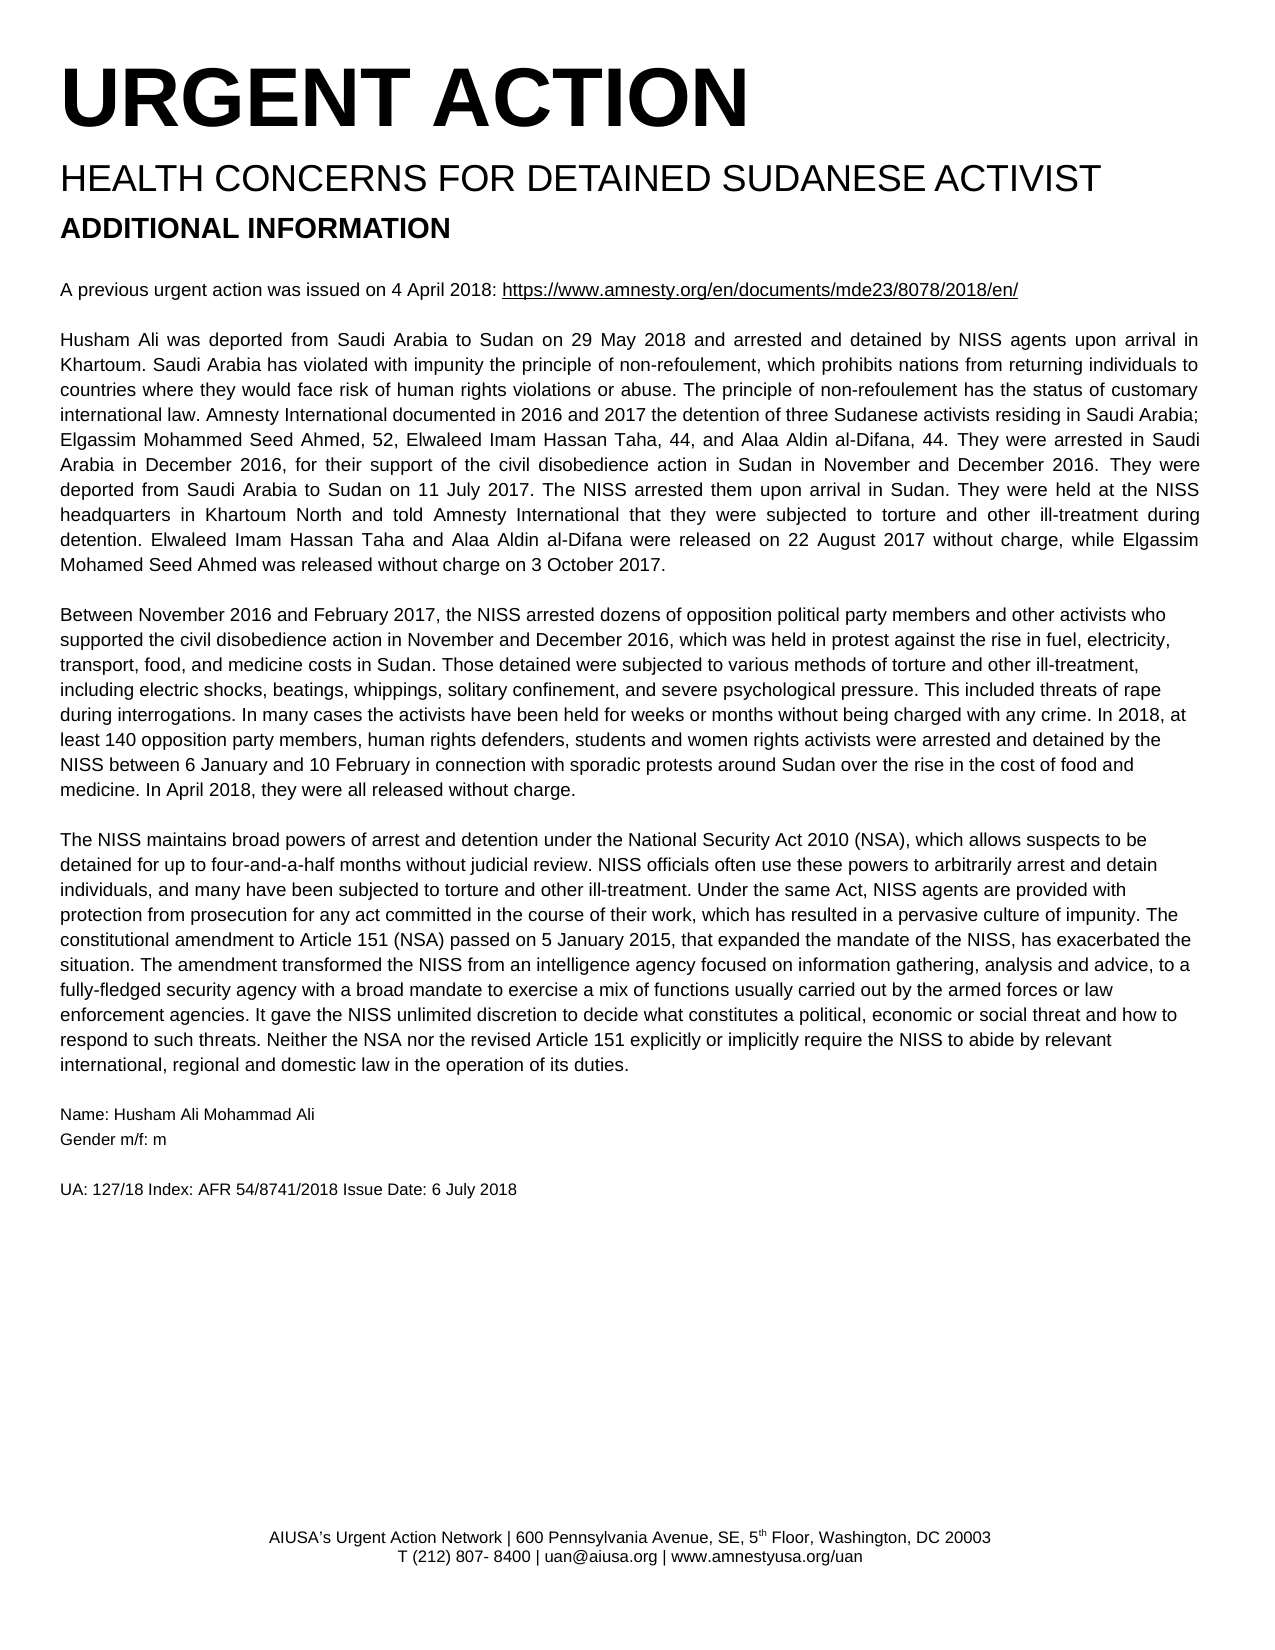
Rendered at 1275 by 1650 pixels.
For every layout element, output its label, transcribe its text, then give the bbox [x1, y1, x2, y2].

subtitle Husham Ali was deported from Saudi Arabia to Sudan on 29 May 2018 and arrested and detained by NISS agents upon arrival in Khartoum. Saudi Arabia has violated with impunity the principle of non-refoulement, which prohibits nations from returning individuals to countries where they would face risk of human rights violations or abuse. The principle of non-refoulement has the status of customary international law. Amnesty International documented in 2016 and 2017 the detention of three Sudanese activists residing in Saudi Arabia; Elgassim Mohammed Seed Ahmed, 52, Elwaleed Imam Hassan Taha, 44, and Alaa Aldin al-Difana, 44. They were arrested in Saudi Arabia in December 2016, for their support of the civil disobedience action in Sudan in November and December 2016. They were deported from Saudi Arabia to Sudan on 11 July 2017. The NISS arrested them upon arrival in Sudan. They were held at the NISS headquarters in Khartoum North and told Amnesty International that they were subjected to torture and other ill-treatment during detention. Elwaleed Imam Hassan Taha and Alaa Aldin al-Difana were released on 22 August 2017 without charge, while Elgassim Mohamed Seed Ahmed was released without charge on 3 October 2017. [60, 326, 1200, 576]
text Name: Husham Ali Mohammad Ali [60, 1101, 1200, 1126]
subtitle A previous urgent action was issued on 4 April 2018: https://www.amnesty.org/en/documents/mde23/8078/2018/en/ [60, 279, 1200, 301]
text HEALTH CONCERNS FOR DETAINED SUDANESE ACTIVIST [60, 156, 1200, 199]
text Gender m/f: m [60, 1126, 1200, 1151]
text The NISS maintains broad powers of arrest and detention under the National Security Act 2010 (NSA), which allows suspects to be detained for up to four-and-a-half months without judicial review. NISS officials often use these powers to arbitrarily arrest and detain individuals, and many have been subjected to torture and other ill-treatment. Under the same Act, NISS agents are provided with protection from prosecution for any act committed in the course of their work, which has resulted in a pervasive culture of impunity. The constitutional amendment to Article 151 (NSA) passed on 5 January 2015, that expanded the mandate of the NISS, has exacerbated the situation. The amendment transformed the NISS from an intelligence agency focused on information gathering, analysis and advice, to a fully-fledged security agency with a broad mandate to exercise a mix of functions usually carried out by the armed forces or law enforcement agencies. It gave the NISS unlimited discretion to decide what constitutes a political, economic or social threat and how to respond to such threats. Neither the NSA nor the revised Article 151 explicitly or implicitly require the NISS to abide by relevant international, regional and domestic law in the operation of its duties. [60, 826, 1200, 1076]
subtitle ADditional Information [60, 211, 1200, 245]
subtitle URGENT ACTION [60, 60, 1200, 143]
text UA: 127/18 Index: AFR 54/8741/2018 Issue Date: 6 July 2018 [60, 1176, 1200, 1201]
text Between November 2016 and February 2017, the NISS arrested dozens of opposition political party members and other activists who supported the civil disobedience action in November and December 2016, which was held in protest against the rise in fuel, electricity, transport, food, and medicine costs in Sudan. Those detained were subjected to various methods of torture and other ill-treatment, including electric shocks, beatings, whippings, solitary confinement, and severe psychological pressure. This included threats of rape during interrogations. In many cases the activists have been held for weeks or months without being charged with any crime. In 2018, at least 140 opposition party members, human rights defenders, students and women rights activists were arrested and detained by the NISS between 6 January and 10 February in connection with sporadic protests around Sudan over the rise in the cost of food and medicine. In April 2018, they were all released without charge. [60, 601, 1200, 801]
